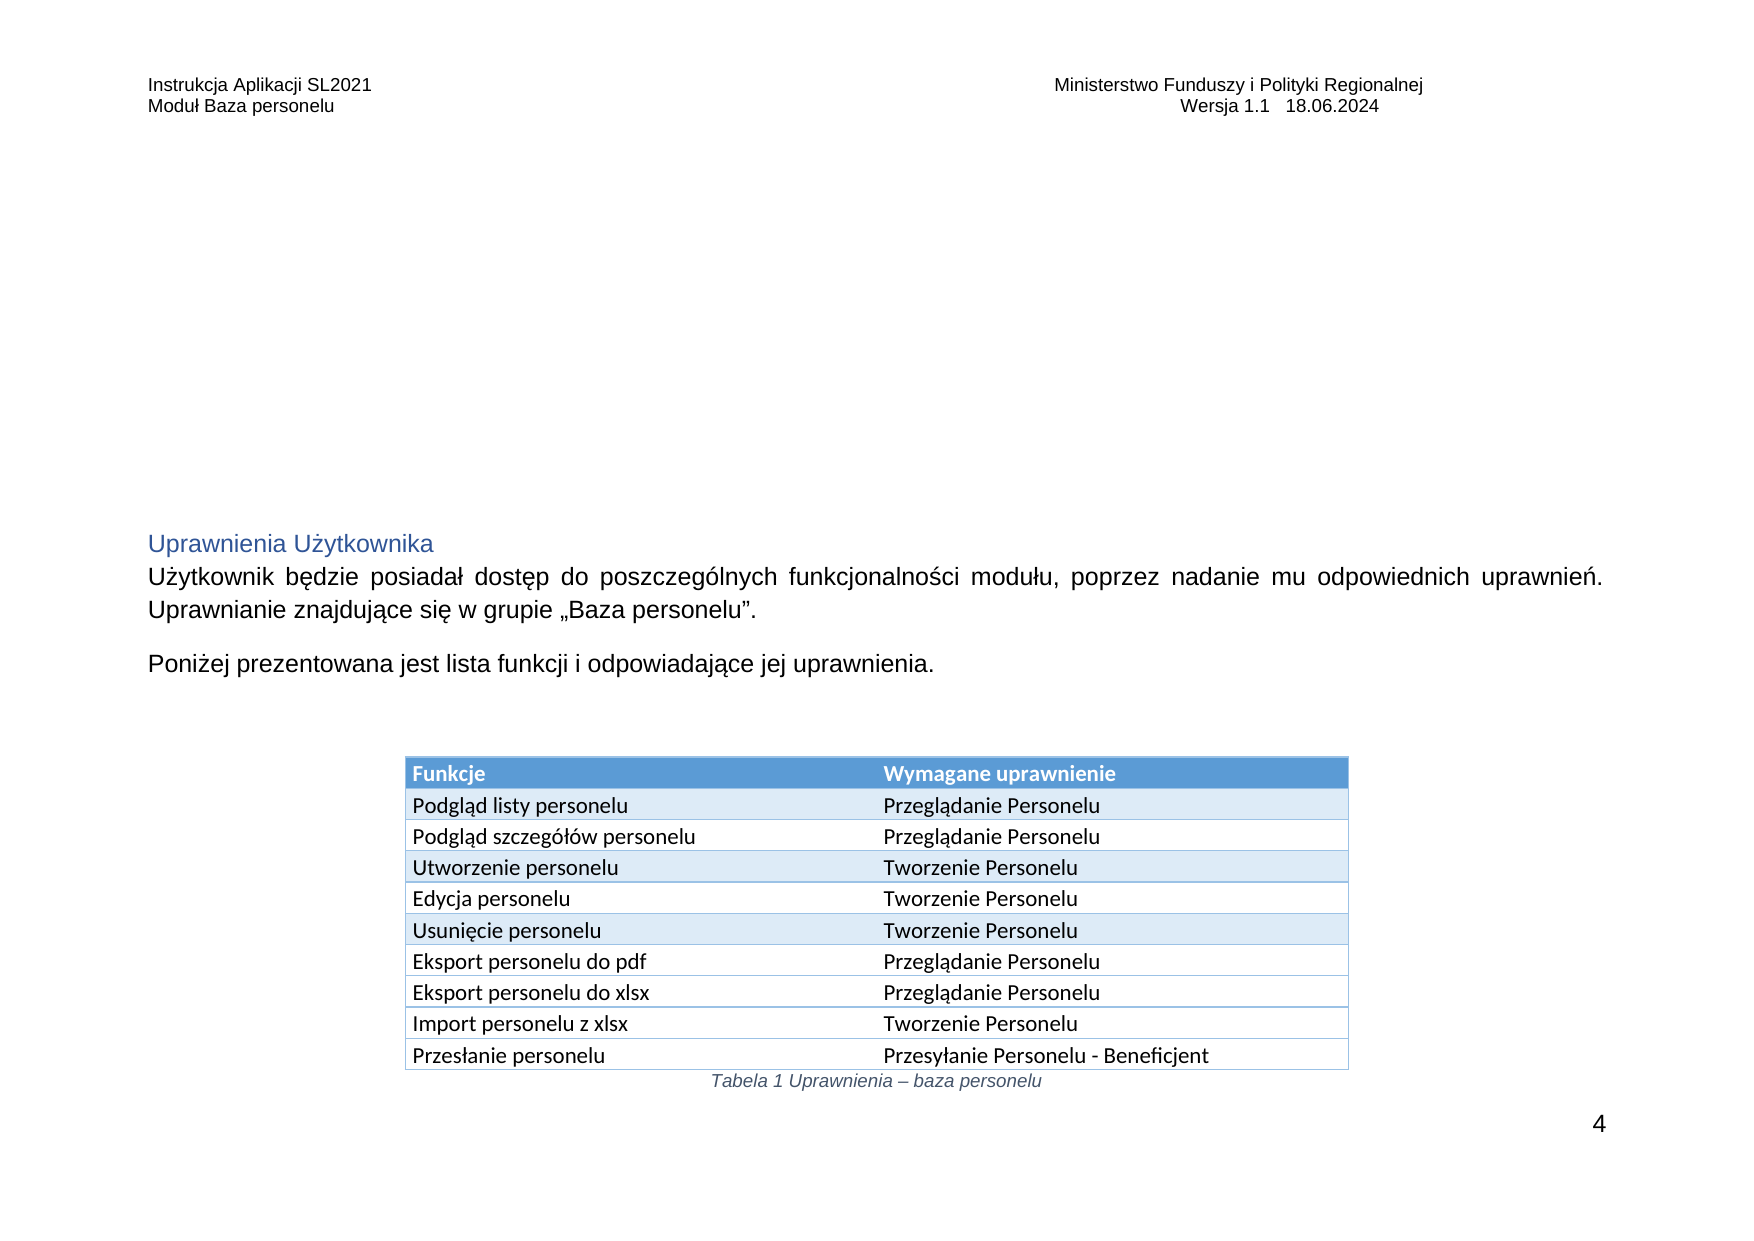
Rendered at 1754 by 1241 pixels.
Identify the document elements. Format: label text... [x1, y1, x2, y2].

table_cell Przeglądanie Personelu [876, 945, 1348, 975]
table_cell Import personelu z xlsx [406, 1008, 876, 1038]
table_cell Przeglądanie Personelu [876, 976, 1348, 1006]
table_cell Przeglądanie Personelu [876, 789, 1348, 819]
table_cell Tworzenie Personelu [876, 1008, 1348, 1038]
table_cell Tworzenie Personelu [876, 914, 1348, 944]
table_cell Usunięcie personelu [406, 914, 876, 944]
table_cell Przesyłanie Personelu - Beneficjent [876, 1039, 1348, 1069]
table_cell Podgląd listy personelu [406, 789, 876, 819]
table_cell Eksport personelu do pdf [406, 945, 876, 975]
text Poniżej prezentowana jest lista funkcji i odpowiadające jej uprawnienia. [148, 649, 1606, 677]
subtitle Uprawnienia Użytkownika [148, 529, 1606, 557]
table_cell Przeglądanie Personelu [876, 820, 1348, 850]
text Użytkownik będzie posiadał dostęp do poszczególnych funkcjonalności modułu, poprzez nadanie mu odpowiednich uprawnień. Uprawnianie znajdujące się w grupie „Baza personelu”. [148, 562, 1606, 623]
table_cell Przesłanie personelu [406, 1039, 876, 1069]
table_cell Tworzenie Personelu [876, 851, 1348, 881]
table_cell Podgląd szczegółów personelu [406, 820, 876, 850]
table_cell Edycja personelu [406, 883, 876, 913]
table_header Wymagane uprawnienie [876, 758, 1348, 788]
table_header Funkcje [406, 758, 876, 788]
table_cell Utworzenie personelu [406, 851, 876, 881]
table_cell Tworzenie Personelu [876, 883, 1348, 913]
text Tabela 1 Uprawnienia – baza personelu [148, 1070, 1606, 1091]
table_cell Eksport personelu do xlsx [406, 976, 876, 1006]
